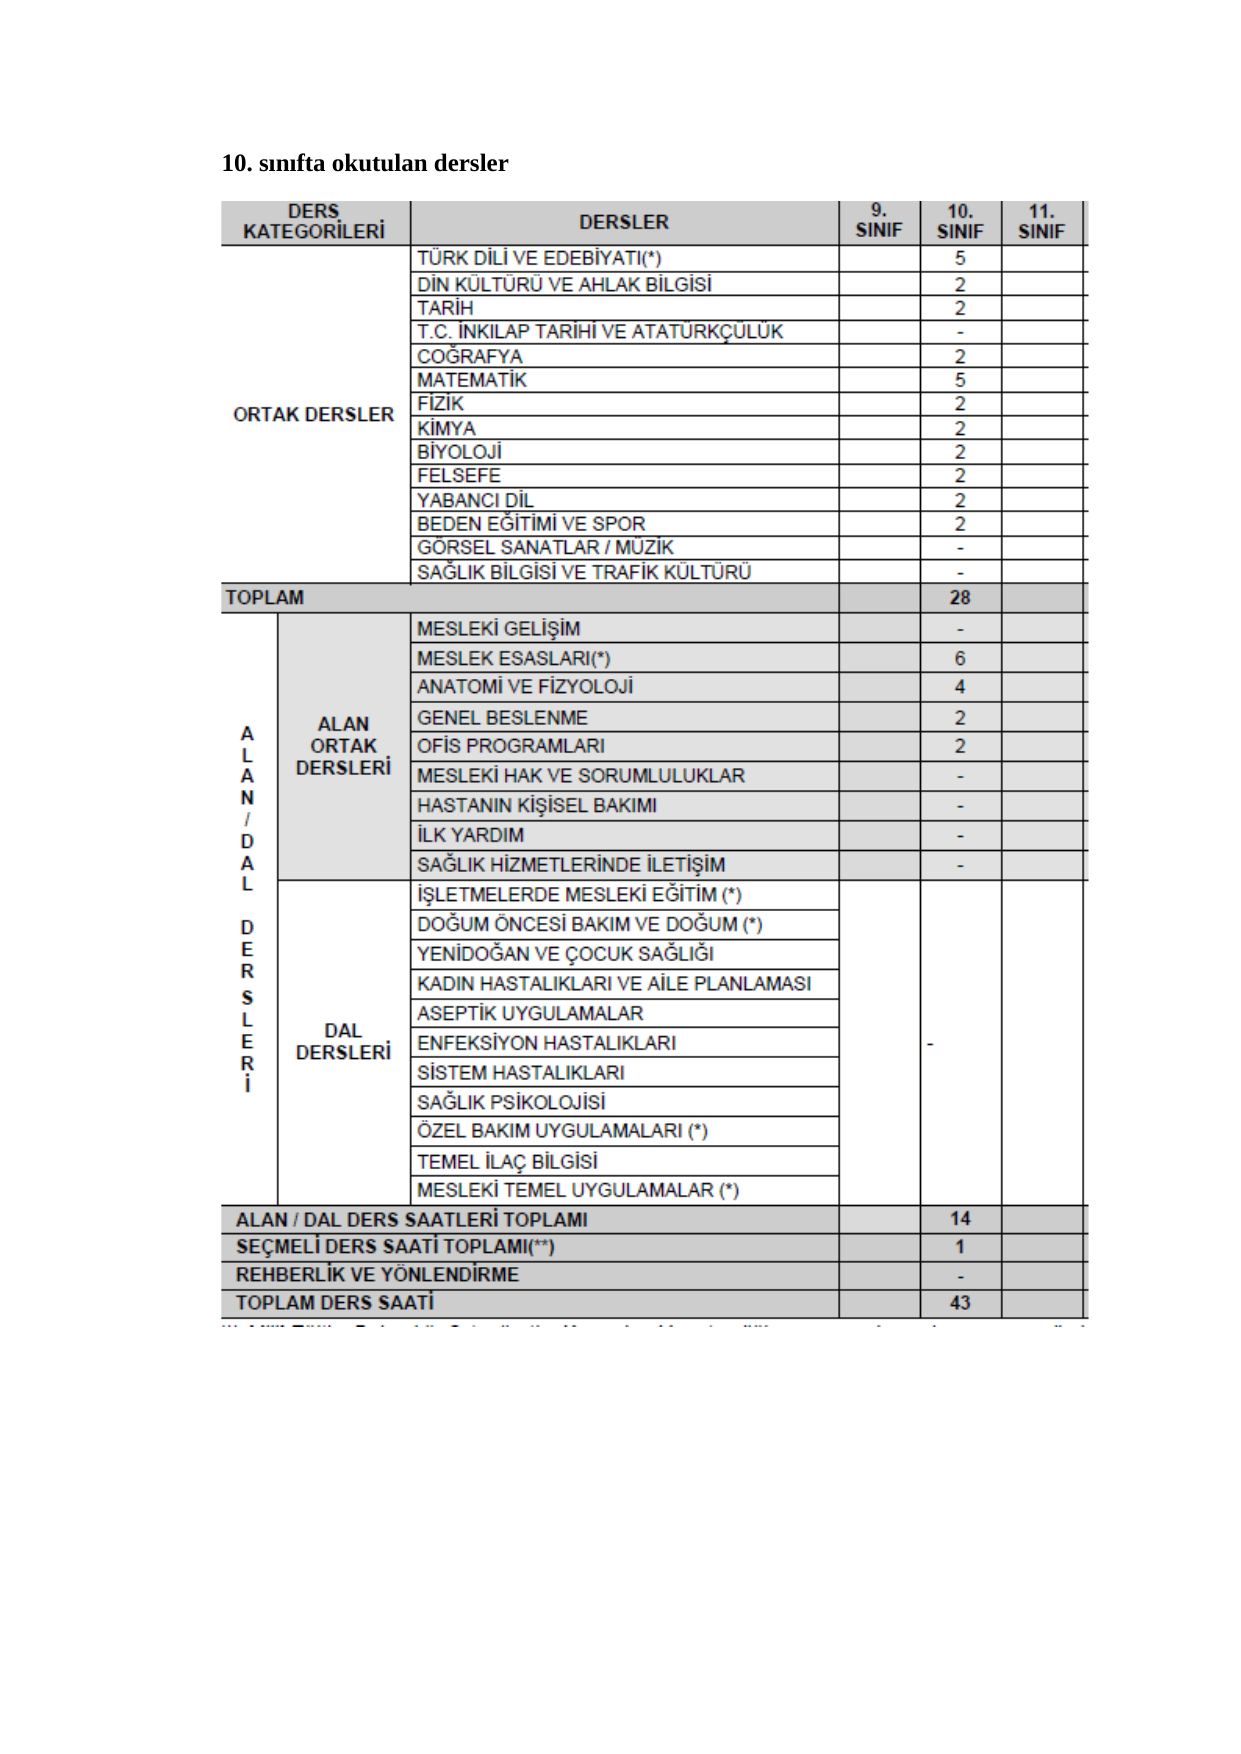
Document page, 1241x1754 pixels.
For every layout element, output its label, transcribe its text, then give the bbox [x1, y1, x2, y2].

text 10. sınıfta okutulan dersler [148, 148, 1093, 176]
picture [221, 201, 1092, 1327]
